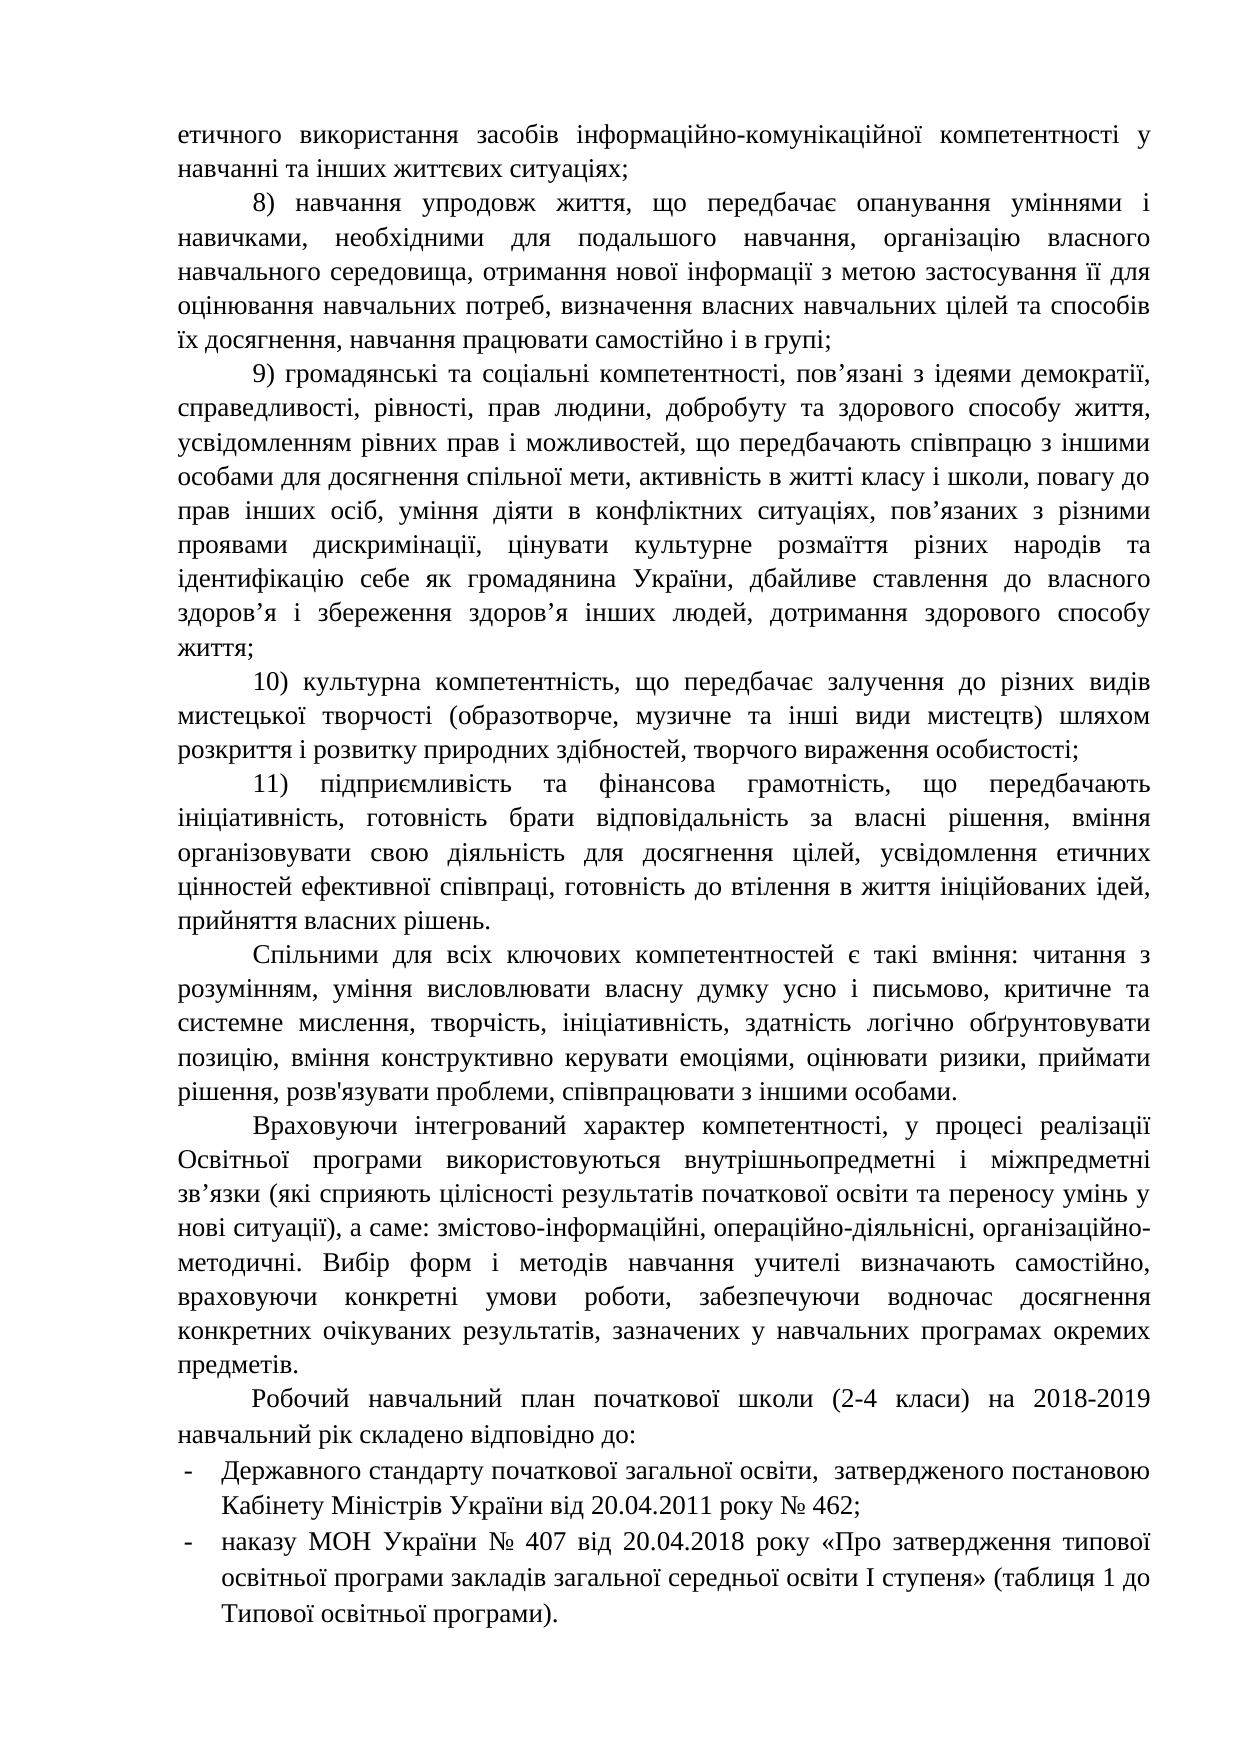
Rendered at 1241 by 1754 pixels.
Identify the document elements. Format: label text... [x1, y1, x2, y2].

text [177, 118, 1152, 183]
text Робочий навчальний план початкової школи (2-4 класи) на 2018-2019 навчальний рік складено відповідно до: [177, 1382, 1152, 1449]
list наказу МОН України № 407 від 20.04.2018 року «Про затвердження типової освітньої програми закладів загальної середньої освіти І ступеня» (таблиця 1 до Типової освітньої програми). [183, 1525, 1152, 1628]
list Державного стандарту початкової загальної освіти, затвердженого постановою Кабінету Міністрів України від 20.04.2011 року № 462; [183, 1454, 1152, 1521]
text Враховуючи інтегрований характер компетентності, у процесі реалізації Освітньої програми використовуються внутрішньопредметні і міжпредметні зв’язки (які сприяють цілісності результатів початкової освіти та переносу умінь у нові ситуації), а саме: змістово-інформаційні, операційно-діяльнісні, організаційно-методичні. Вибір форм і методів навчання учителі визначають самостійно, враховуючи конкретні умови роботи, забезпечуючи водночас досягнення конкретних очікуваних результатів, зазначених у навчальних програмах окремих предметів. [177, 1109, 1152, 1379]
text 10) культурна компетентність, що передбачає залучення до різних видів мистецької творчості (образотворче, музичне та інші види мистецтв) шляхом розкриття і розвитку природних здібностей, творчого вираження особистості; [177, 665, 1152, 764]
text 8) навчання упродовж життя, що передбачає опанування уміннями і навичками, необхідними для подальшого навчання, організацію власного навчального середовища, отримання нової інформації з метою застосування її для оцінювання навчальних потреб, визначення власних навчальних цілей та способів їх досягнення, навчання працювати самостійно і в групі; [177, 186, 1152, 354]
text 9) громадянські та соціальні компетентності, пов’язані з ідеями демократії, справедливості, рівності, прав людини, добробуту та здорового способу життя, усвідомленням рівних прав і можливостей, що передбачають співпрацю з іншими особами для досягнення спільної мети, активність в житті класу і школи, повагу до прав інших осіб, уміння діяти в конфліктних ситуаціях, пов’язаних з різними проявами дискримінації, цінувати культурне розмаїття різних народів та ідентифікацію себе як громадянина України, дбайливе ставлення до власного здоров’я і збереження здоров’я інших людей, дотримання здорового способу життя; [177, 357, 1152, 662]
text 11) підприємливість та фінансова грамотність, що передбачають ініціативність, готовність брати відповідальність за власні рішення, вміння організовувати свою діяльність для досягнення цілей, усвідомлення етичних цінностей ефективної співпраці, готовність до втілення в життя ініційованих ідей, прийняття власних рішень. [177, 767, 1152, 935]
text Спільними для всіх ключових компетентностей є такі вміння: читання з розумінням, уміння висловлювати власну думку усно і письмово, критичне та системне мислення, творчість, ініціативність, здатність логічно обґрунтовувати позицію, вміння конструктивно керувати емоціями, оцінювати ризики, приймати рішення, розв'язувати проблеми, співпрацювати з іншими особами. [177, 938, 1152, 1106]
